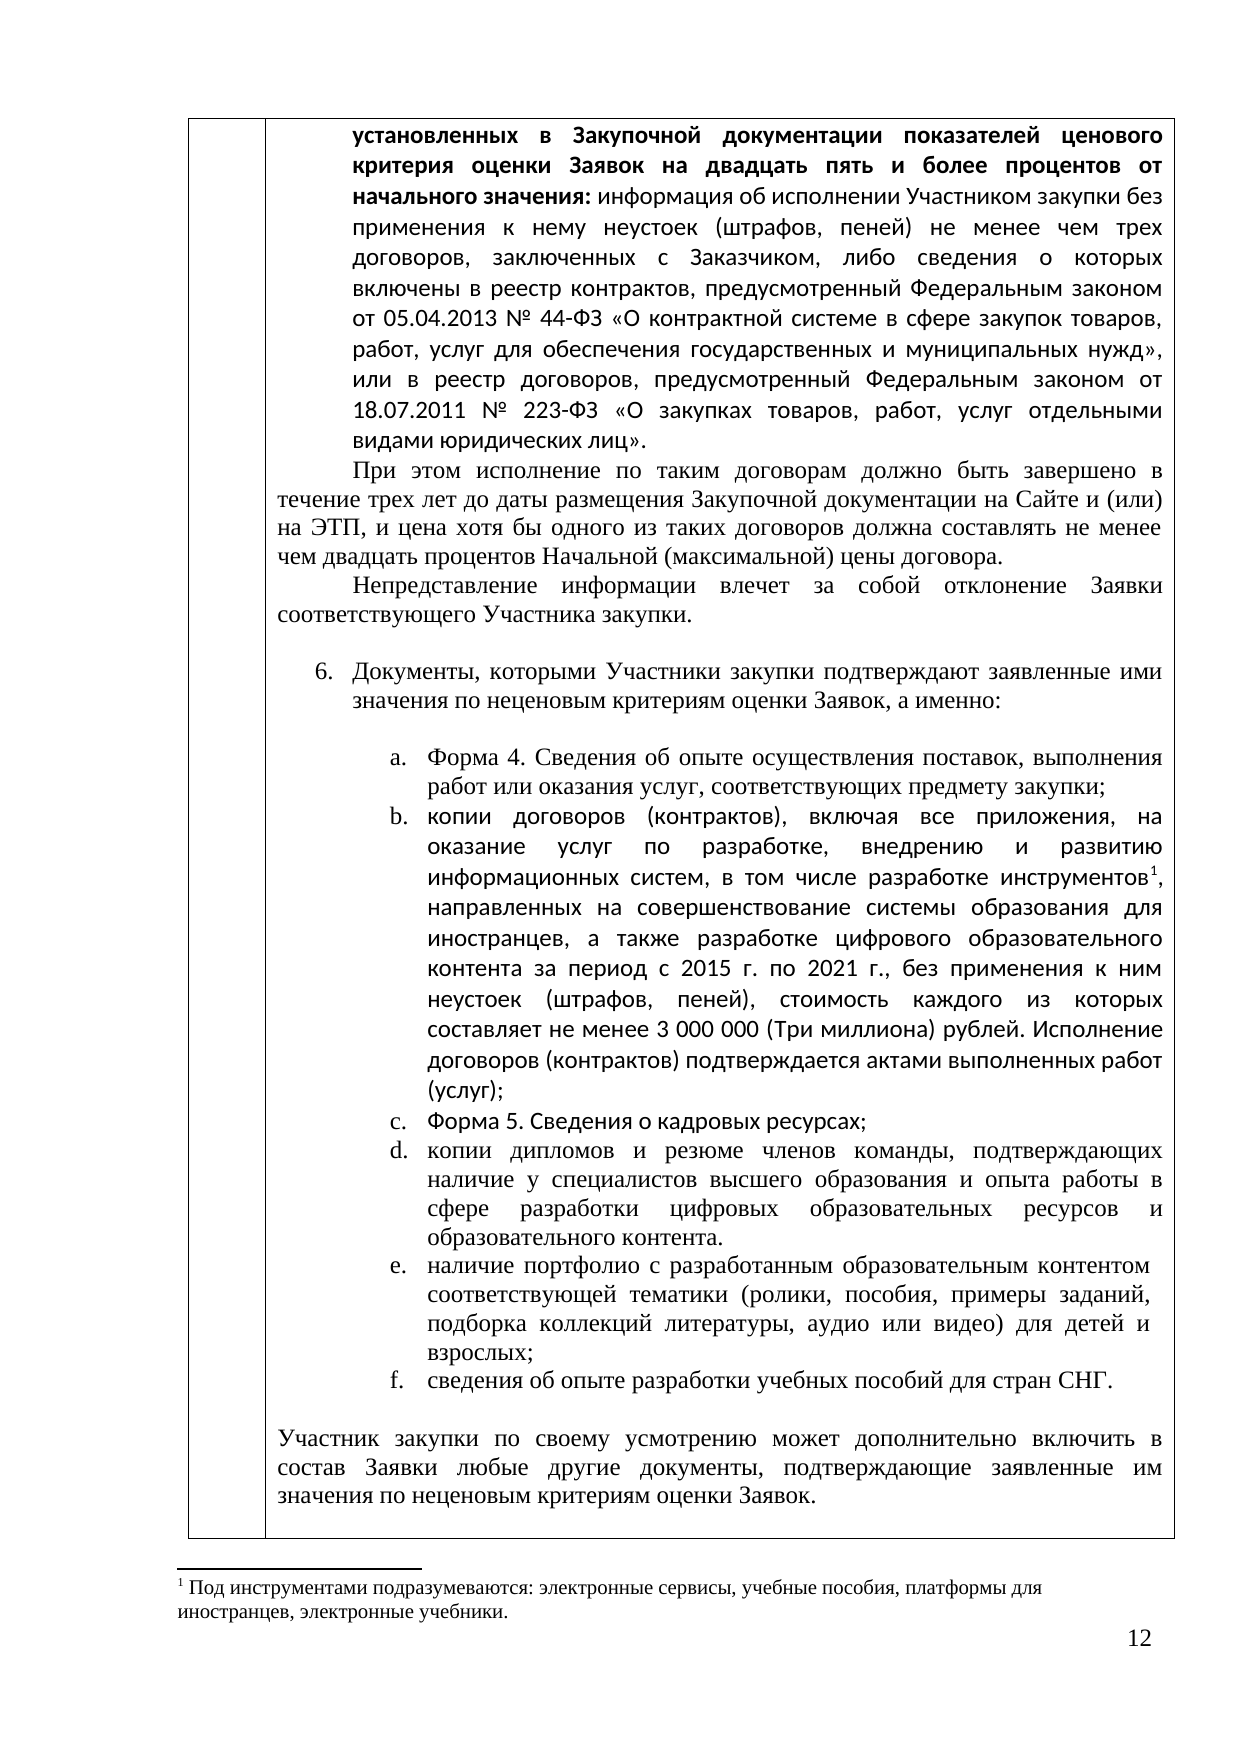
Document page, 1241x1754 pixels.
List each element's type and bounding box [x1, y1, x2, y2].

table_cell [266, 119, 1174, 1538]
table_cell [189, 119, 265, 1538]
